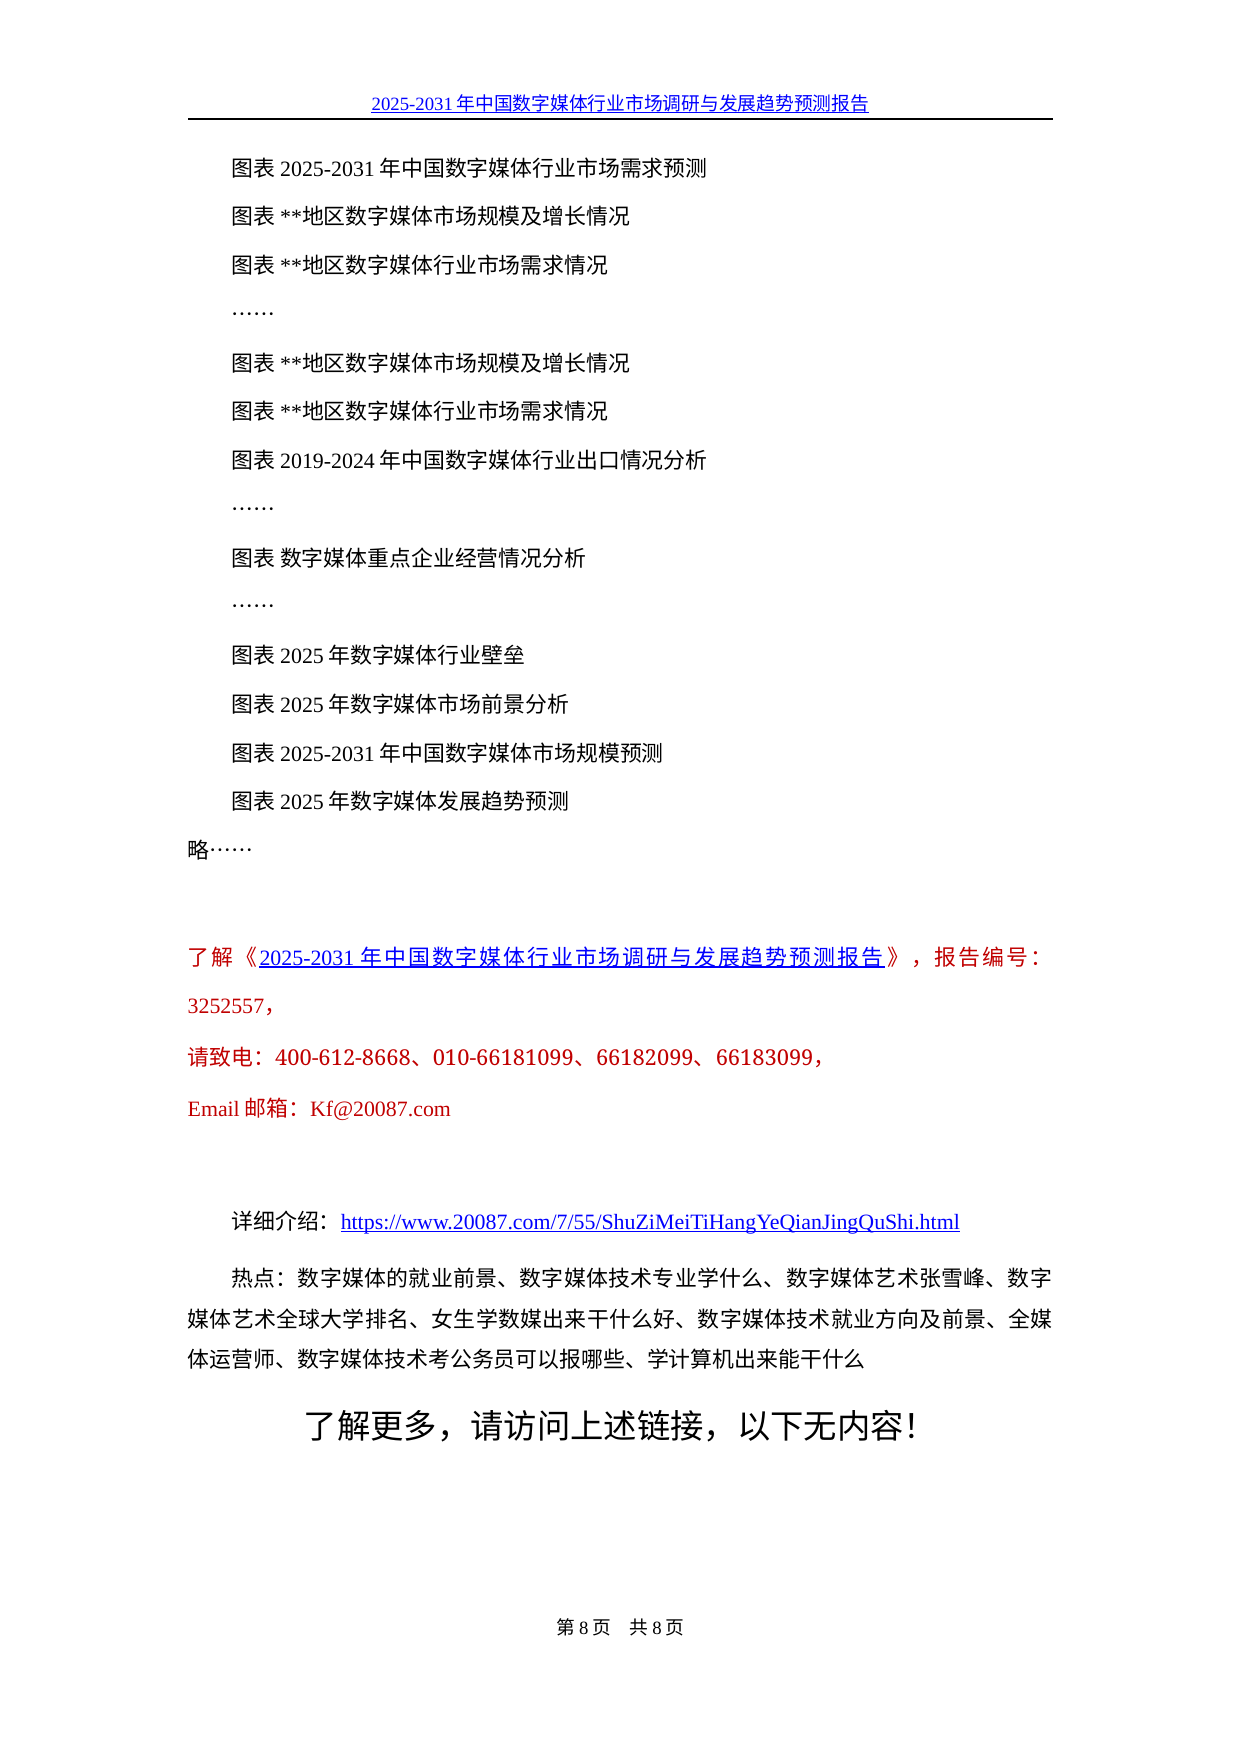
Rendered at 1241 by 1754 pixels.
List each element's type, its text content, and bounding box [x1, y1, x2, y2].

text 热点：数字媒体的就业前景、数字媒体技术专业学什么、数字媒体艺术张雪峰、数字媒体艺术全球大学排名、女生学数媒出来干什么好、数字媒体技术就业方向及前景、全媒体运营师、数字媒体技术考公务员可以报哪些、学计算机出来能干什么 [187, 1261, 1053, 1374]
text Email邮箱：Kf@20087.com [187, 1091, 1053, 1123]
title 了解更多，请访问上述链接，以下无内容！ [187, 1392, 1053, 1457]
text 请致电：400-612-8668、010-66181099、66182099、66183099， [187, 1039, 1053, 1072]
text 了解《2025-2031年中国数字媒体行业市场调研与发展趋势预测报告》，报告编号：3252557， [187, 939, 1053, 1020]
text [187, 150, 1053, 865]
text 详细介绍：https://www.20087.com/7/55/ShuZiMeiTiHangYeQianJingQuShi.html [187, 1204, 1053, 1236]
